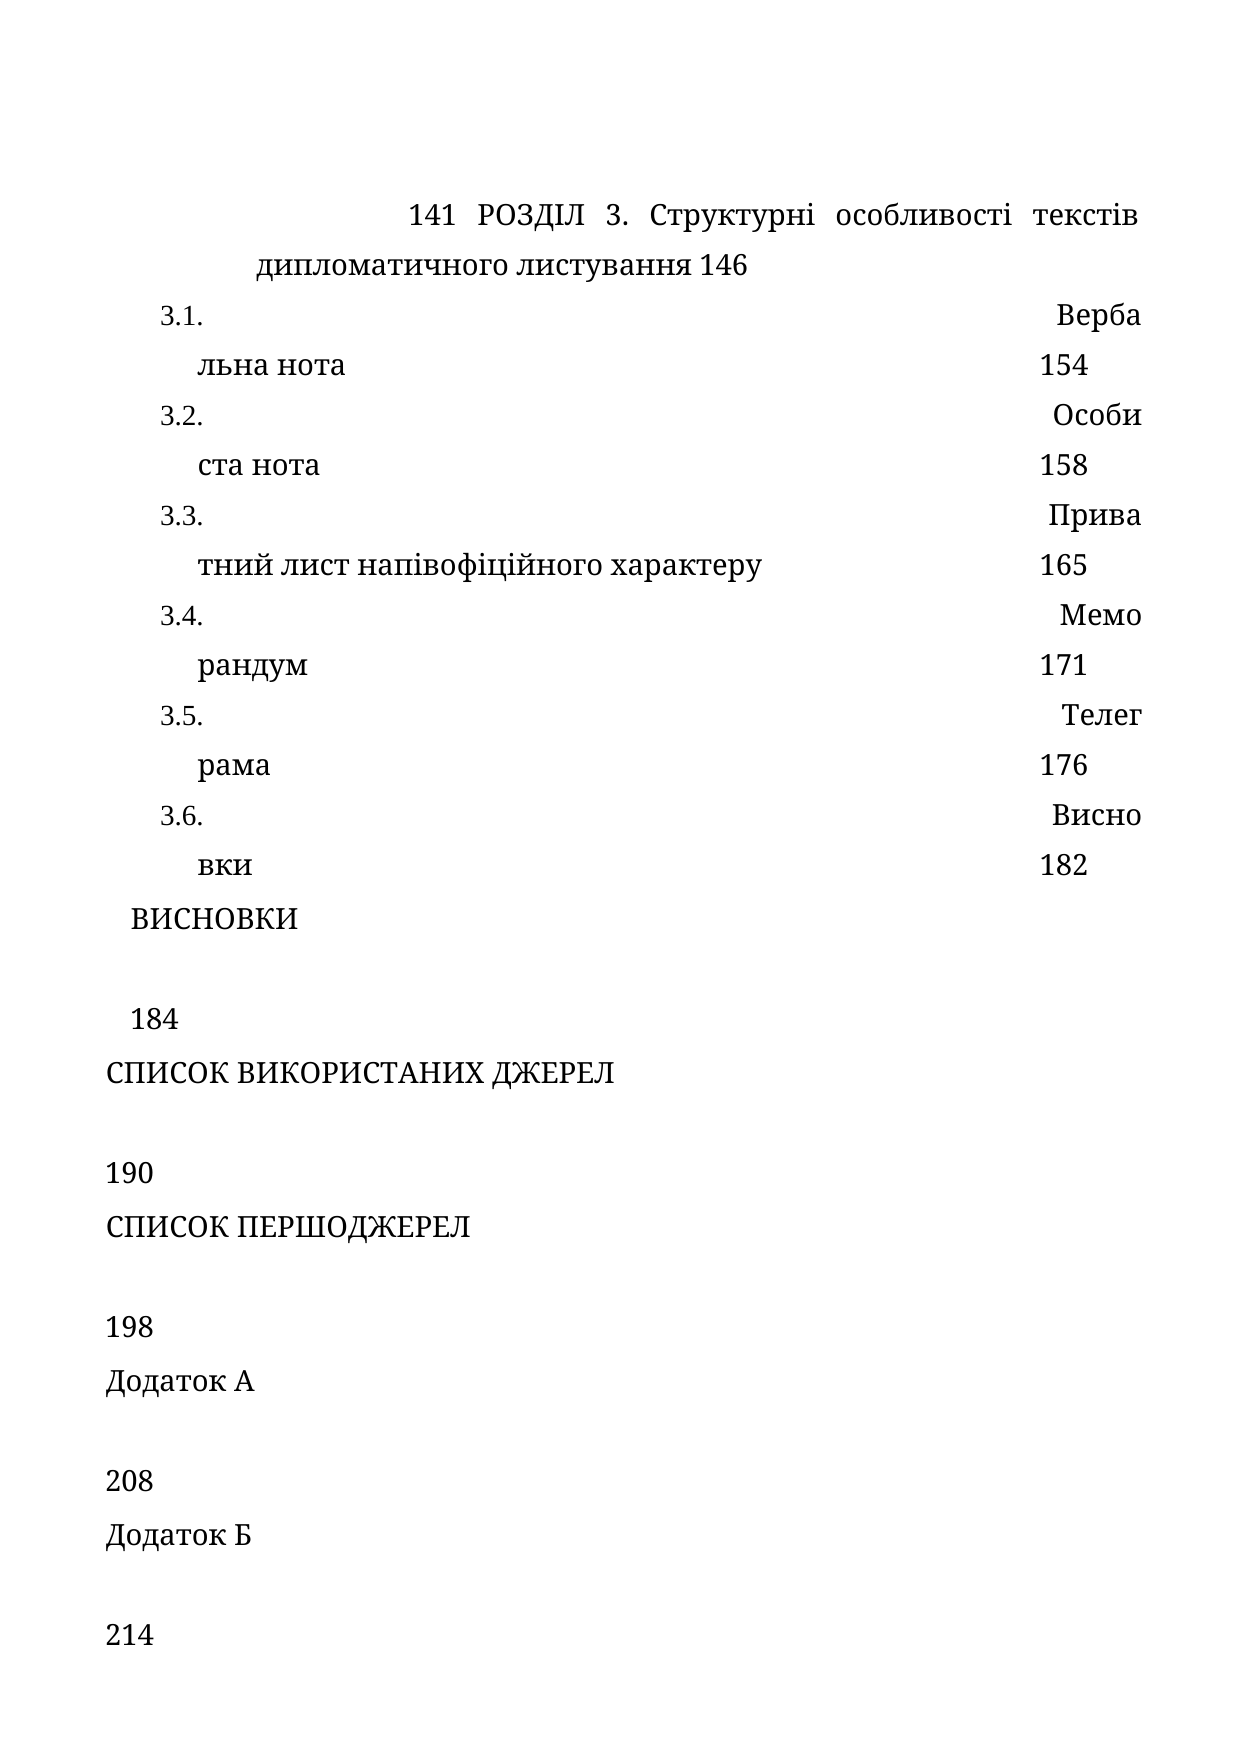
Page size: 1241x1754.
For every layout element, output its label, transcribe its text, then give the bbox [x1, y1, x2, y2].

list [219, 185, 1140, 285]
text Додаток А 208 [105, 1352, 1083, 1502]
list Особиста нота 158 [160, 385, 1142, 485]
list Телеграма 176 [160, 685, 1142, 785]
list Вербальна нота 154 [160, 285, 1142, 385]
list Меморандум 171 [160, 585, 1142, 685]
list Висновки 182 [160, 785, 1142, 885]
text ВИСНОВКИ 184 [130, 889, 1083, 1039]
text СПИСОК ПЕРШОДЖЕРЕЛ 198 [105, 1197, 1083, 1347]
list Приватний лист напівофіційного характеру 165 [160, 485, 1142, 585]
text СПИСОК ВИКОРИСТАНИХ ДЖЕРЕЛ 190 [105, 1043, 1083, 1193]
text Додаток Б 214 [105, 1506, 1083, 1656]
